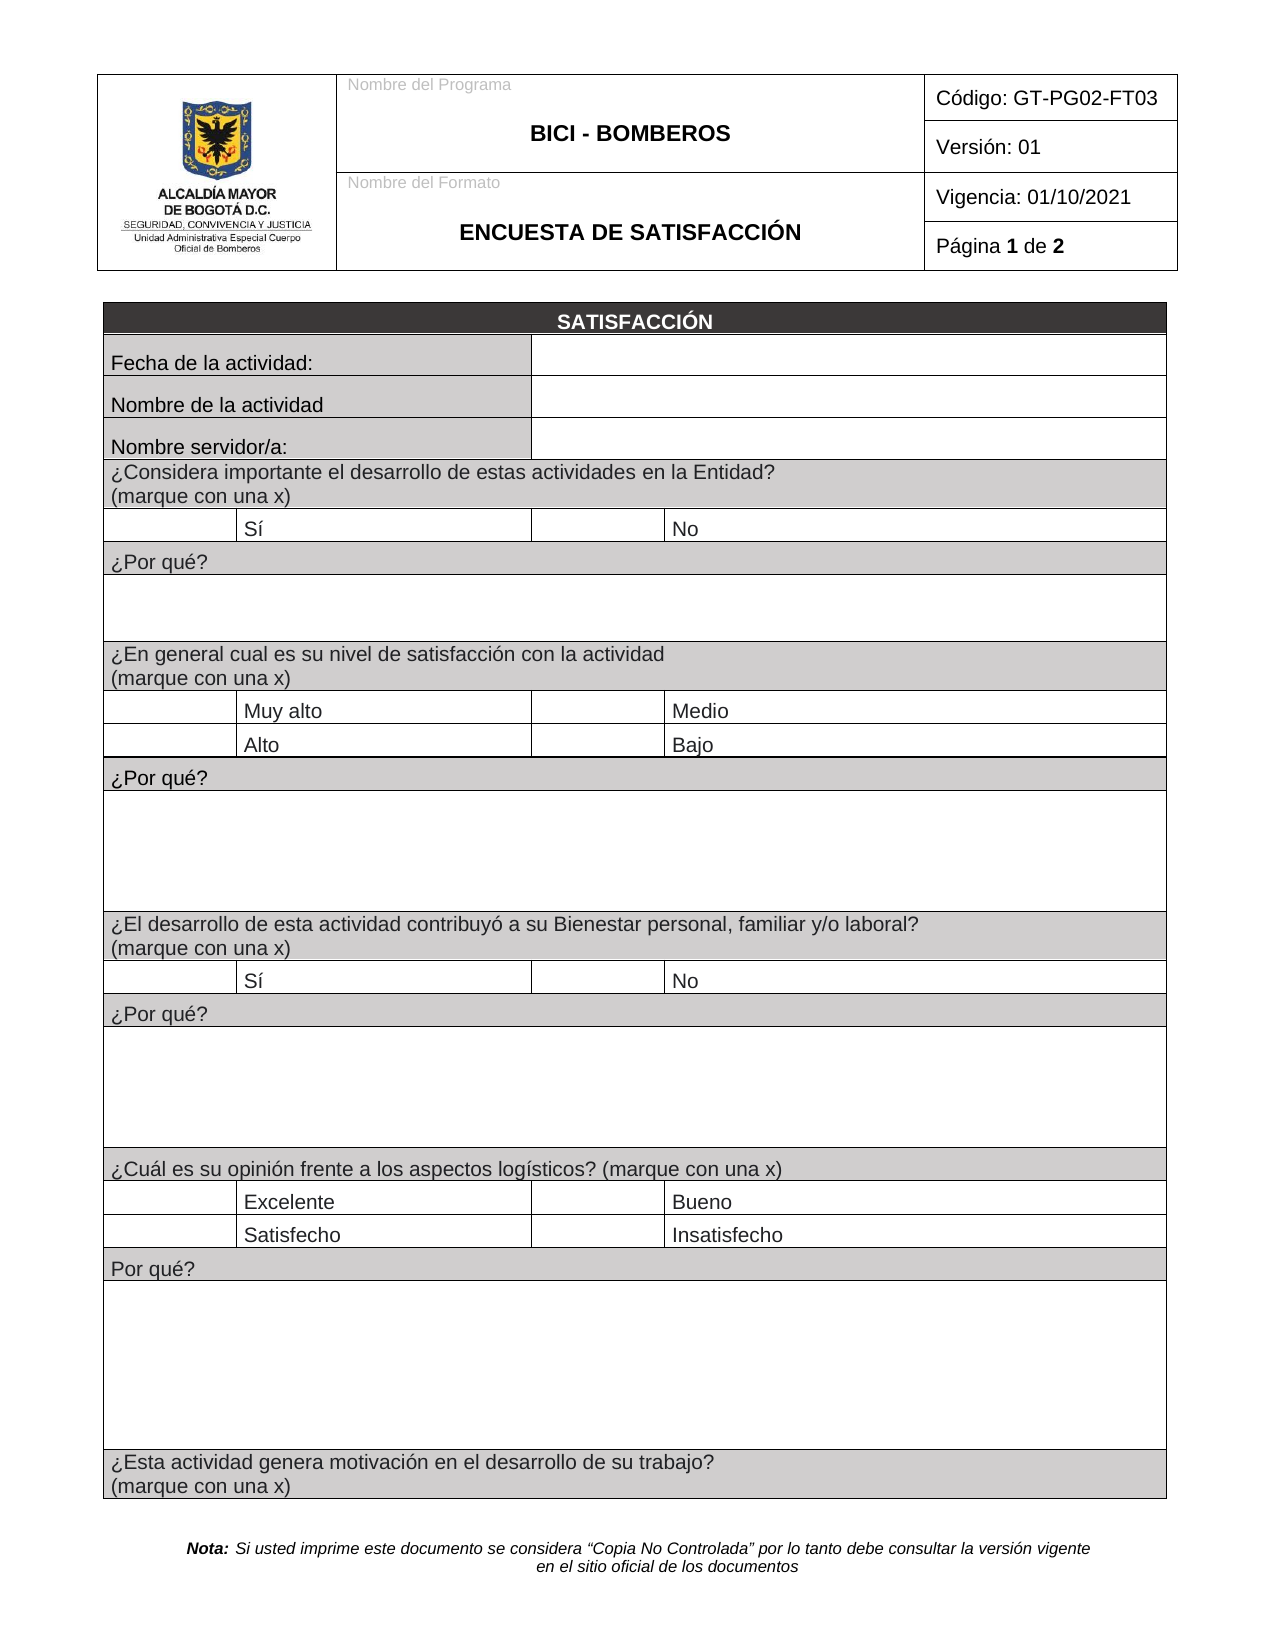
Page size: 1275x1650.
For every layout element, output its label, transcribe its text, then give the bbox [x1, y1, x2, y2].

table_cell [532, 509, 664, 541]
table_cell No [665, 509, 1166, 541]
table_cell [104, 691, 236, 723]
table_cell Satisfecho [237, 1215, 531, 1247]
table_cell Nombre de la actividad [104, 376, 531, 417]
table_cell No [665, 961, 1166, 993]
table_cell [532, 691, 664, 723]
table_cell Alto [237, 724, 531, 756]
table_cell [532, 1181, 664, 1214]
table_cell ¿En general cual es su nivel de satisfacción con la actividad (marque con una x) [104, 642, 1166, 690]
table_cell Bueno [665, 1181, 1166, 1214]
table_cell ¿Cuál es su opinión frente a los aspectos logísticos? (marque con una x) [104, 1148, 1166, 1180]
table_cell [104, 575, 1166, 641]
table_cell Bajo [665, 724, 1166, 756]
picture [120, 98, 313, 255]
table_header SATISFACCIÓN [104, 303, 1166, 333]
table_cell [104, 1215, 236, 1247]
table_cell ¿Por qué? [104, 994, 1166, 1026]
table_cell [104, 509, 236, 541]
table_cell Nombre servidor/a: [104, 418, 531, 458]
table_cell ¿El desarrollo de esta actividad contribuyó a su Bienestar personal, familiar y/o laboral? (marque con una x) [104, 912, 1166, 959]
table_cell [532, 376, 1166, 417]
table_cell Excelente [237, 1181, 531, 1214]
table_cell Muy alto [237, 691, 531, 723]
table_cell Fecha de la actividad: [104, 335, 531, 375]
table_cell [104, 961, 236, 993]
table_cell [532, 418, 1166, 458]
table_cell Sí [237, 961, 531, 993]
table_cell [532, 335, 1166, 375]
table_cell Sí [237, 509, 531, 541]
table_cell [104, 1027, 1166, 1147]
table_cell ¿Considera importante el desarrollo de estas actividades en la Entidad? (marque con una x) [104, 460, 1166, 507]
table_cell Por qué? [104, 1248, 1166, 1280]
table_cell [532, 724, 664, 756]
table_cell [532, 1215, 664, 1247]
table_cell [532, 961, 664, 993]
table_cell [104, 724, 236, 756]
table_cell ¿Por qué? [104, 758, 1166, 790]
table_cell Medio [665, 691, 1166, 723]
table_cell [104, 1281, 1166, 1449]
table_cell ¿Por qué? [104, 542, 1166, 574]
table_cell Insatisfecho [665, 1215, 1166, 1247]
table_cell ¿Esta actividad genera motivación en el desarrollo de su trabajo? (marque con una x) [104, 1450, 1166, 1498]
table_cell [104, 1181, 236, 1214]
table_cell [104, 791, 1166, 911]
